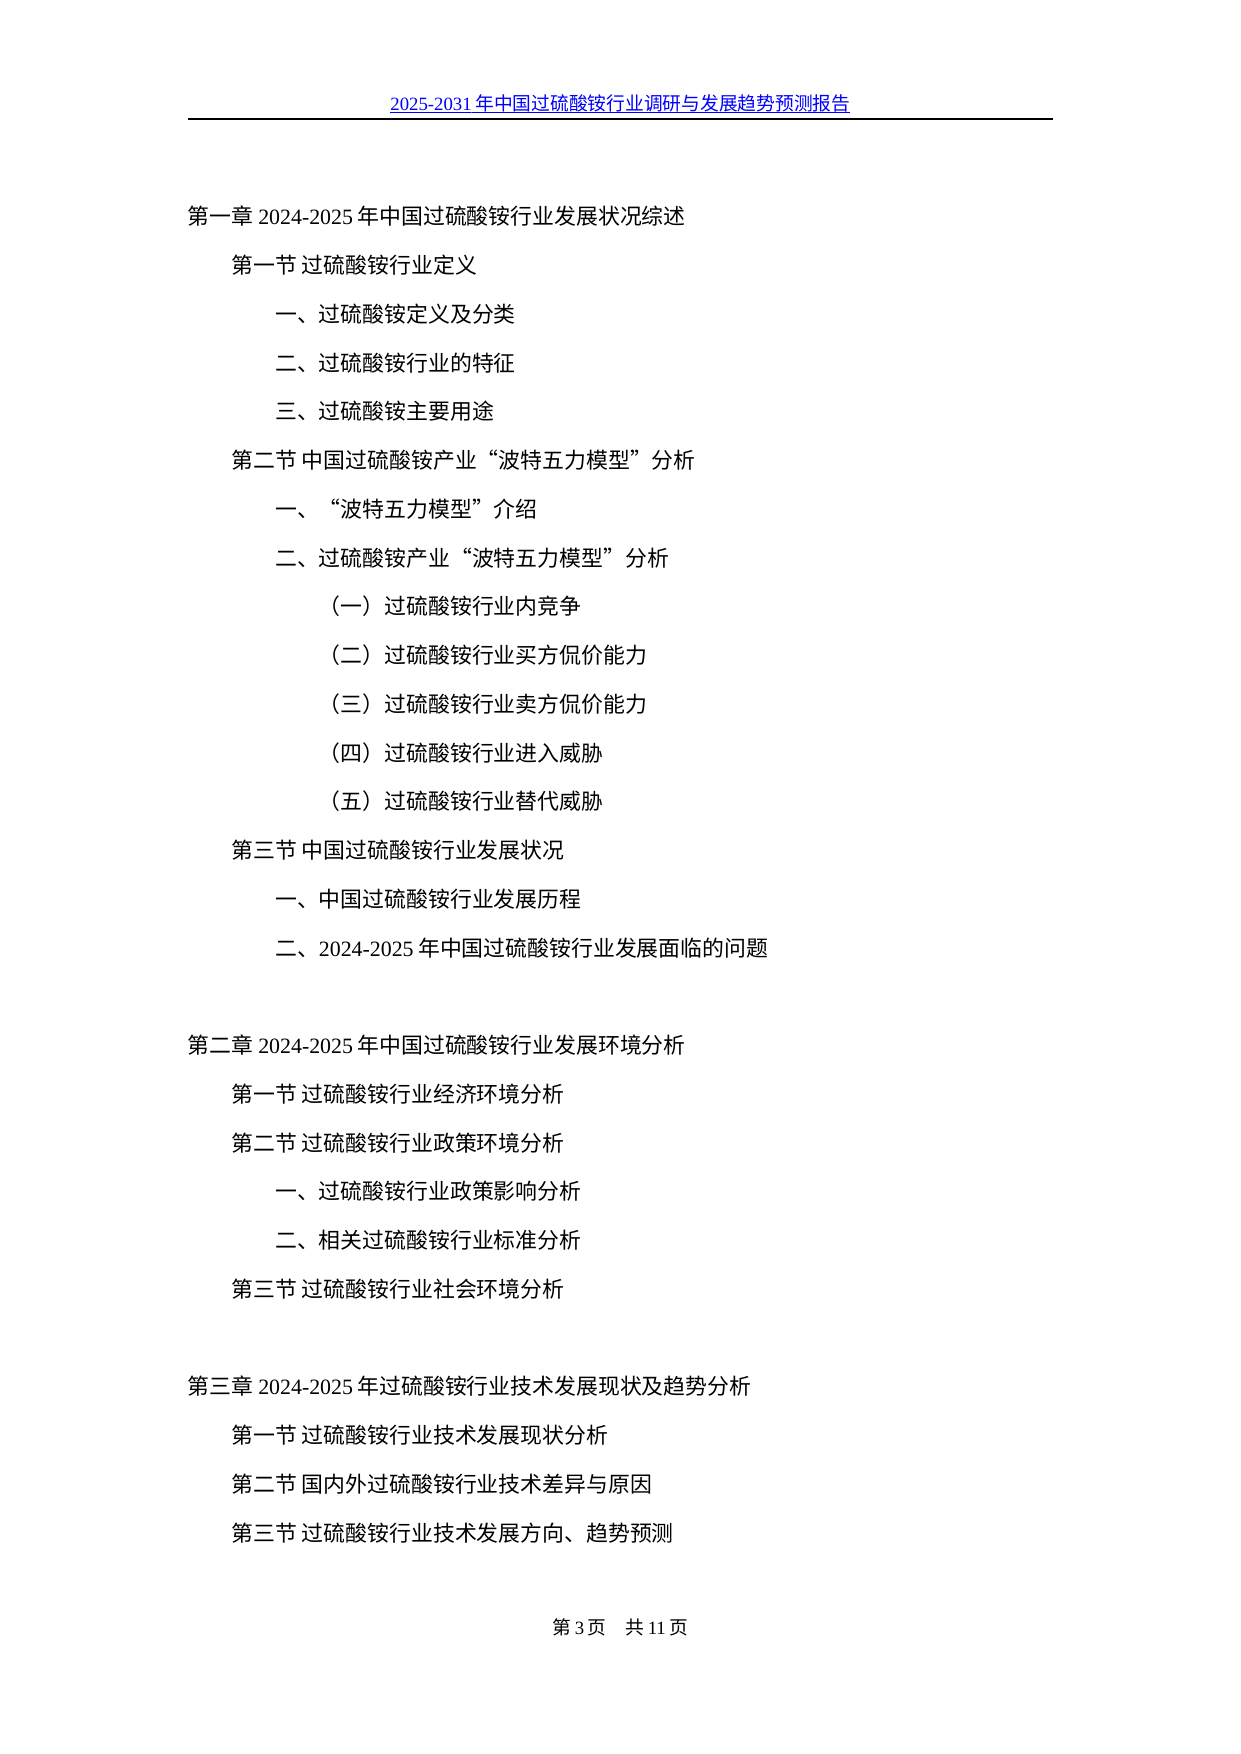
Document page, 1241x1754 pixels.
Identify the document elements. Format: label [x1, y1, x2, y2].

text [187, 150, 1053, 1548]
